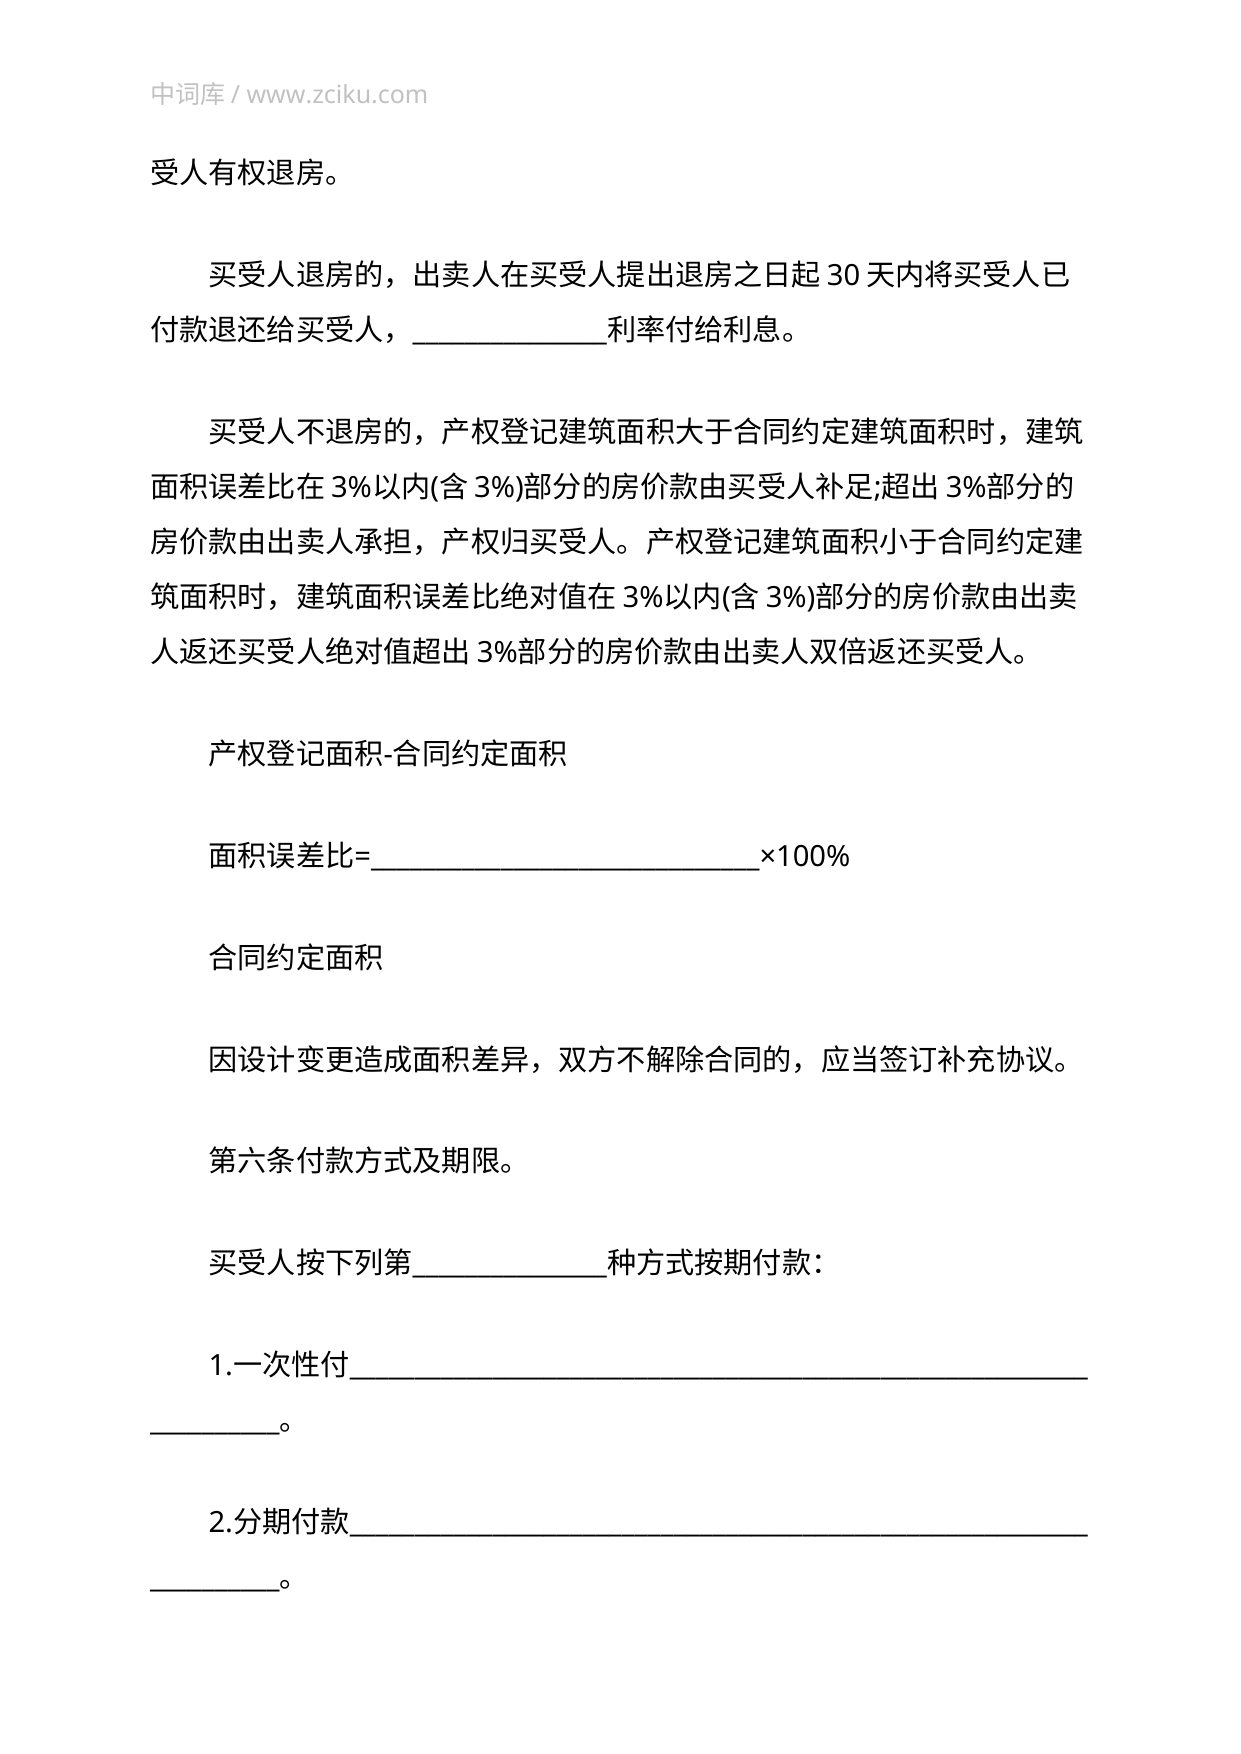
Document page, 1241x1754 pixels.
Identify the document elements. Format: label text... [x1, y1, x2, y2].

text 产权登记面积-合同约定面积 [150, 731, 1090, 773]
text 合同约定面积 [150, 934, 1090, 977]
text 1.一次性付___________________________________________________________________。 [150, 1342, 1090, 1439]
text 面积误差比=______________________________×100% [150, 832, 1090, 875]
text 买受人不退房的，产权登记建筑面积大于合同约定建筑面积时，建筑面积误差比在3%以内(含3%)部分的房价款由买受人补足;超出3%部分的房价款由出卖人承担，产权归买受人。产权登记建筑面积小于合同约定建筑面积时，建筑面积误差比绝对值在3%以内(含3%)部分的房价款由出卖人返还买受人绝对值超出3%部分的房价款由出卖人双倍返还买受人。 [150, 409, 1090, 671]
text 2.分期付款___________________________________________________________________。 [150, 1499, 1090, 1596]
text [150, 150, 1090, 192]
text 第六条付款方式及期限。 [150, 1138, 1090, 1180]
text 因设计变更造成面积差异，双方不解除合同的，应当签订补充协议。 [150, 1036, 1090, 1078]
text 买受人按下列第_______________种方式按期付款： [150, 1240, 1090, 1282]
text 买受人退房的，出卖人在买受人提出退房之日起30天内将买受人已付款退还给买受人，_______________利率付给利息。 [150, 252, 1090, 349]
